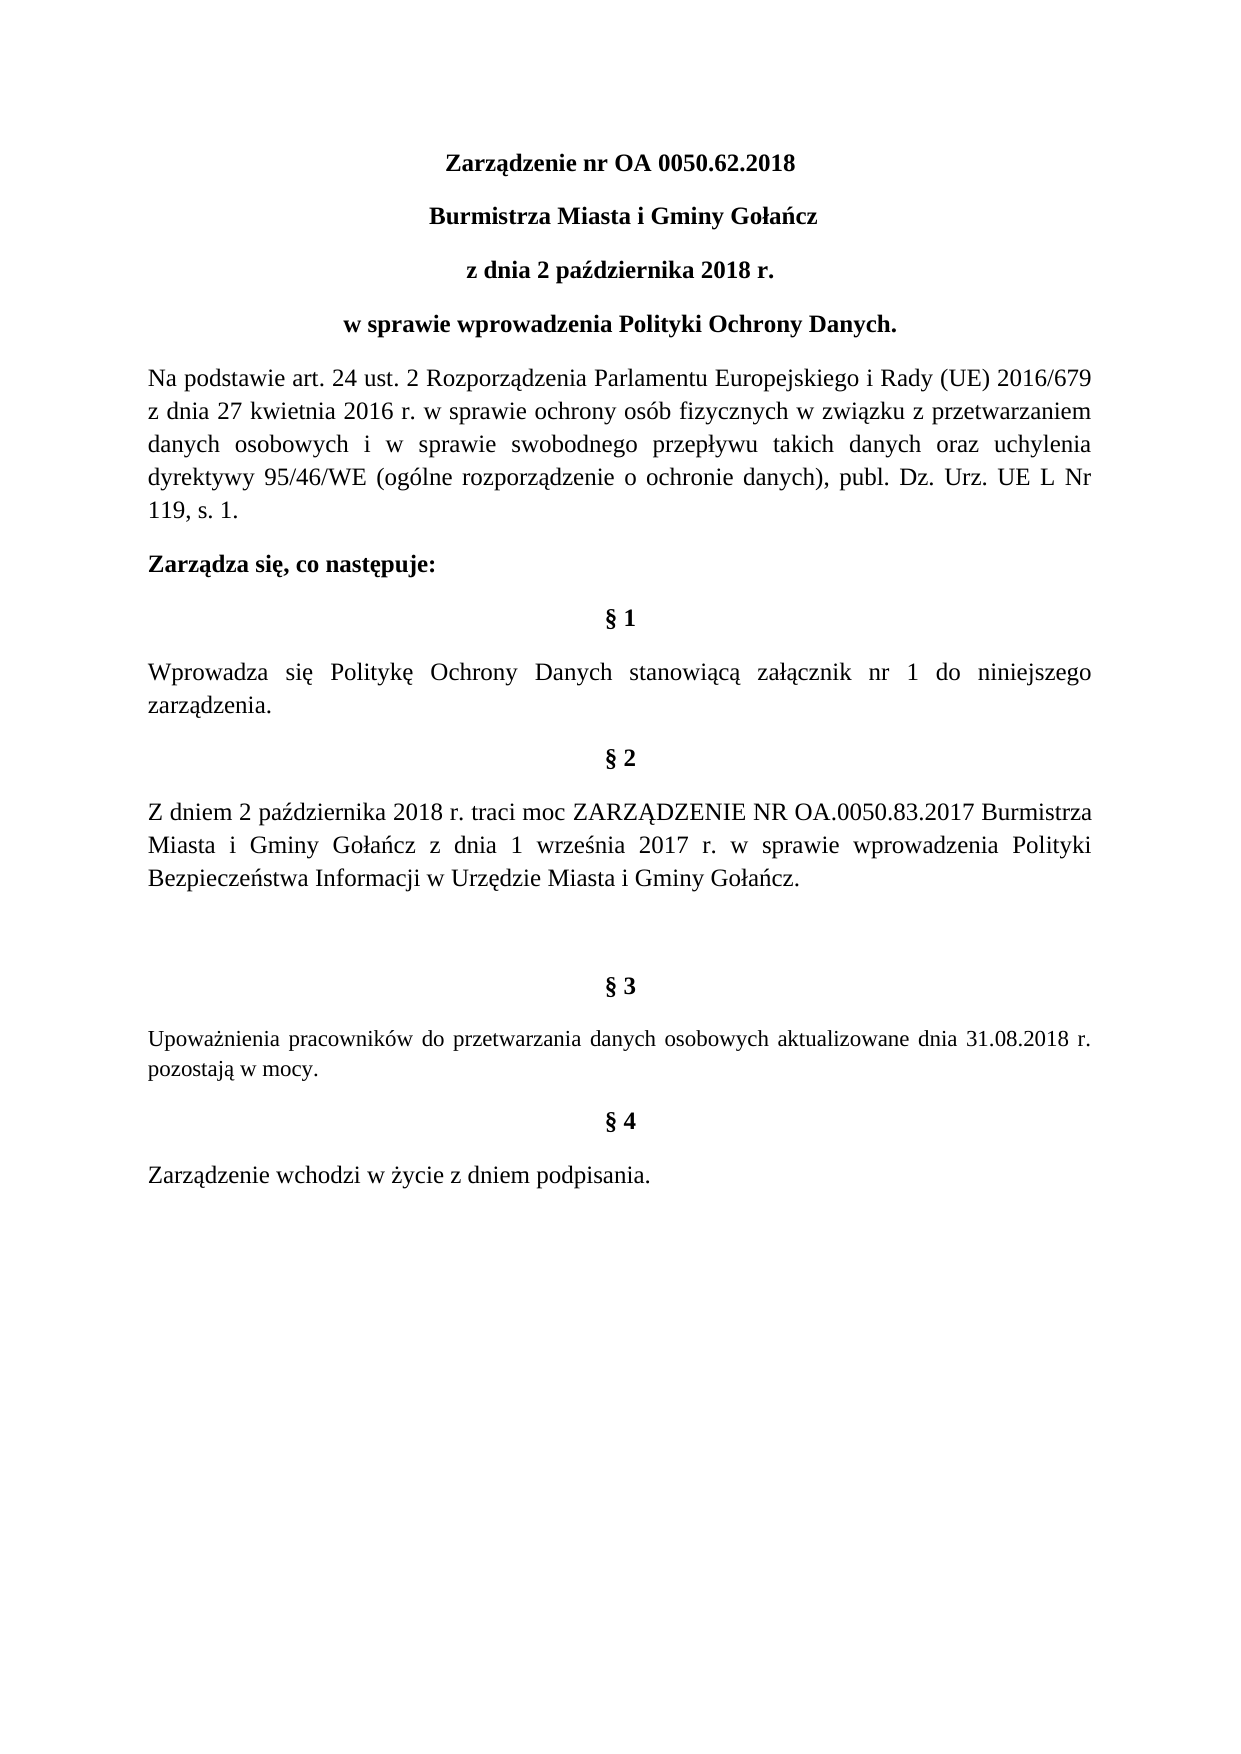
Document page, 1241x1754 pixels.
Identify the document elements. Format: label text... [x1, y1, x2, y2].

text § 3 [148, 971, 1093, 1000]
text Wprowadza się Politykę Ochrony Danych stanowiącą załącznik nr 1 do niniejszego zarządzenia. [148, 657, 1093, 718]
text § 1 [148, 603, 1093, 632]
text Zarządza się, co następuje: [148, 549, 1093, 578]
text Burmistrza Miasta i Gminy Gołańcz [148, 201, 1093, 230]
text § 2 [148, 743, 1093, 772]
text Zarządzenie nr OA 0050.62.2018 [148, 148, 1093, 176]
text w sprawie wprowadzenia Polityki Ochrony Danych. [148, 309, 1093, 338]
text z dnia 2 października 2018 r. [148, 255, 1093, 284]
text Na podstawie art. 24 ust. 2 Rozporządzenia Parlamentu Europejskiego i Rady (UE) 2016/679 z dnia 27 kwietnia 2016 r. w sprawie ochrony osób fizycznych w związku z przetwarzaniem danych osobowych i w sprawie swobodnego przepływu takich danych oraz uchylenia dyrektywy 95/46/WE (ogólne rozporządzenie o ochronie danych), publ. Dz. Urz. UE L Nr 119, s. 1. [148, 363, 1093, 524]
text Zarządzenie wchodzi w życie z dniem podpisania. [148, 1160, 1093, 1189]
text Upoważnienia pracowników do przetwarzania danych osobowych aktualizowane dnia 31.08.2018 r. pozostają w mocy. [148, 1025, 1093, 1082]
text § 4 [148, 1106, 1093, 1135]
text Z dniem 2 października 2018 r. traci moc ZARZĄDZENIE NR OA.0050.83.2017 Burmistrza Miasta i Gminy Gołańcz z dnia 1 września 2017 r. w sprawie wprowadzenia Polityki Bezpieczeństwa Informacji w Urzędzie Miasta i Gminy Gołańcz. [148, 797, 1093, 892]
